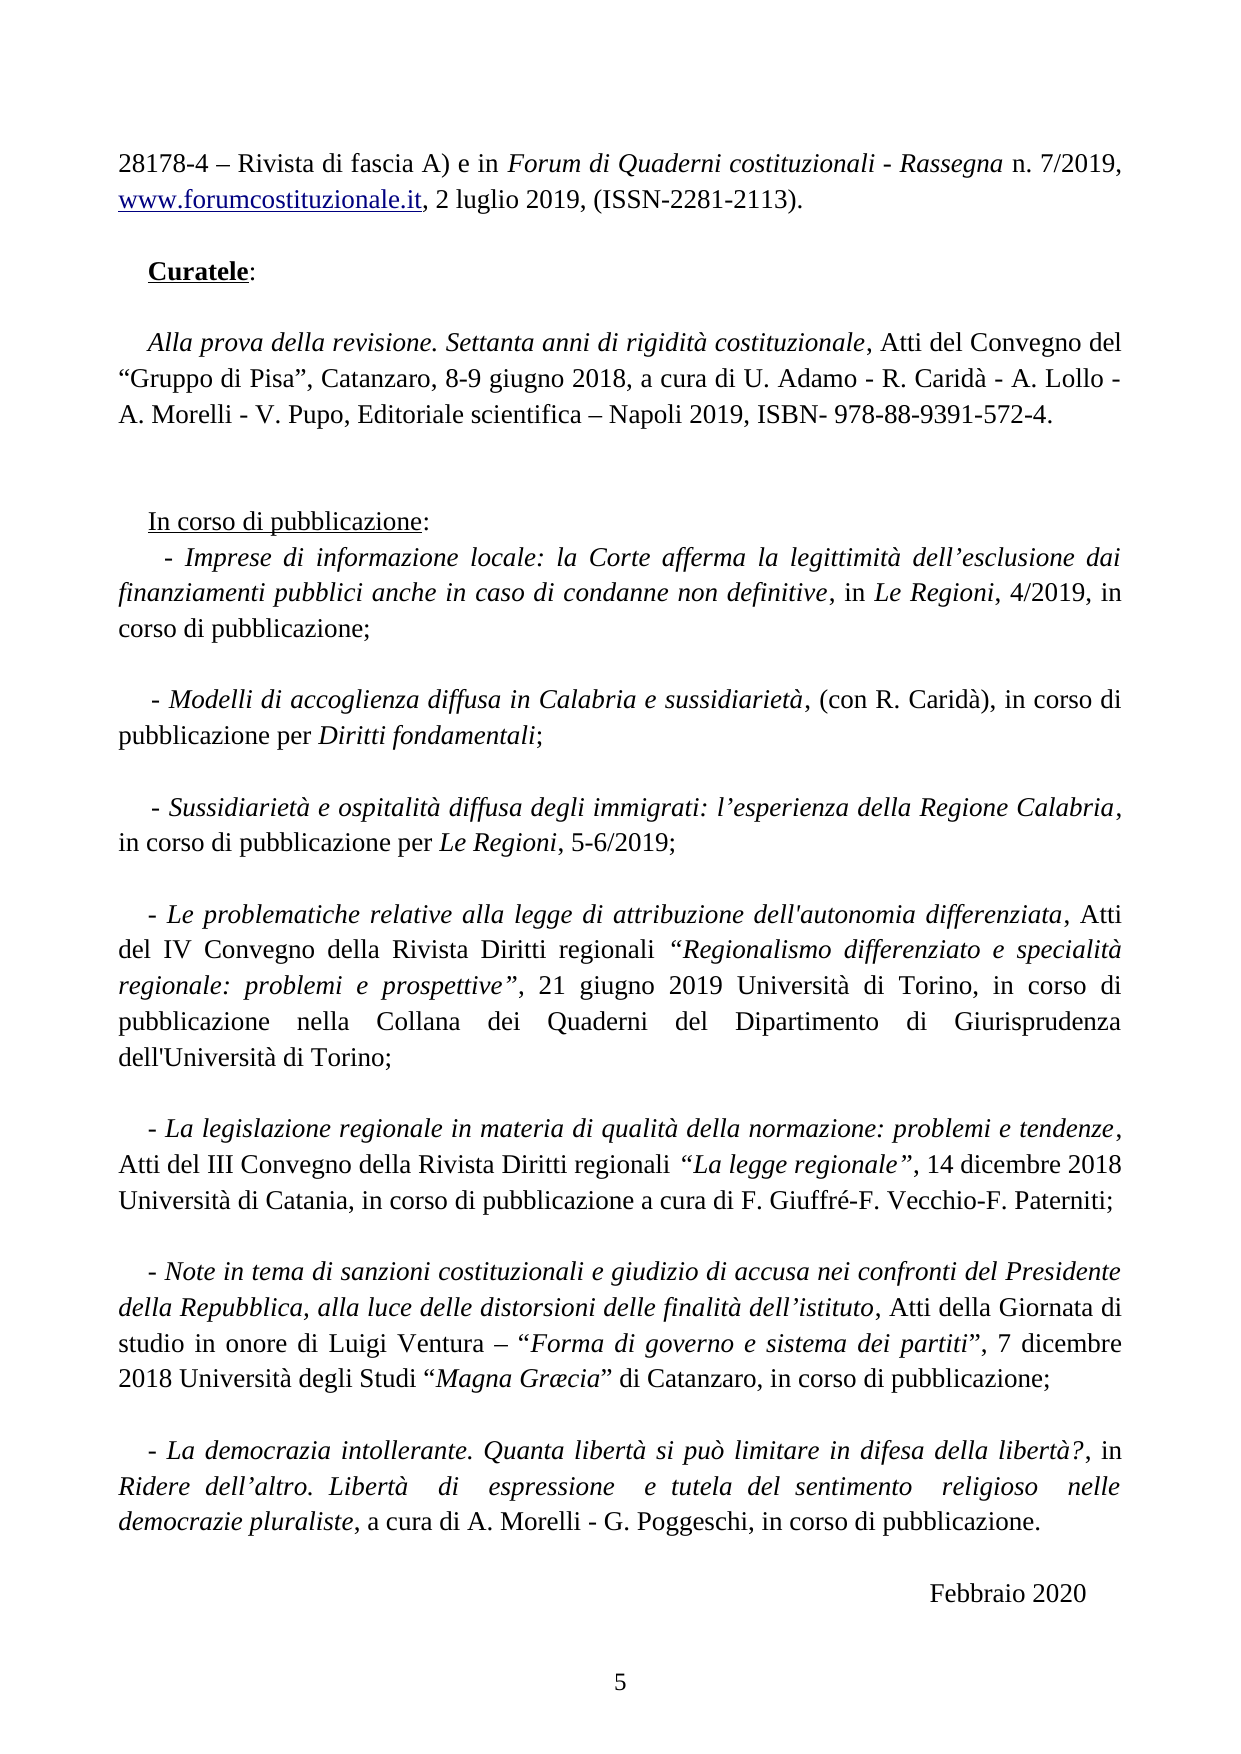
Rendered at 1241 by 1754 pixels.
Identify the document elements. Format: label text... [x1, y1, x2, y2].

text Alla prova della revisione. Settanta anni di rigidità costituzionale, Atti del Convegno del “Gruppo di Pisa”, Catanzaro, 8-9 giugno 2018, a cura di U. Adamo - R. Caridà - A. Lollo - A. Morelli - V. Pupo, Editoriale scientifica – Napoli 2019, ISBN- 978-88-9391-572-4. [118, 326, 1122, 429]
text - La democrazia intollerante. Quanta libertà si può limitare in difesa della libertà?, in Ridere dell’altro. Libertà di espressione e tutela del sentimento religioso nelle democrazie pluraliste, a cura di A. Morelli - G. Poggeschi, in corso di pubblicazione. [118, 1434, 1122, 1536]
text In corso di pubblicazione: [118, 505, 1122, 536]
text - Sussidiarietà e ospitalità diffusa degli immigrati: l’esperienza della Regione Calabria, in corso di pubblicazione per Le Regioni, 5-6/2019; [118, 791, 1122, 858]
text - Note in tema di sanzioni costituzionali e giudizio di accusa nei confronti del Presidente della Repubblica, alla luce delle distorsioni delle finalità dell’istituto, Atti della Giornata di studio in onore di Luigi Ventura – “Forma di governo e sistema dei partiti”, 7 dicembre 2018 Università degli Studi “Magna Græcia” di Catanzaro, in corso di pubblicazione; [118, 1255, 1122, 1393]
text - Imprese di informazione locale: la Corte afferma la legittimità dell’esclusione dai finanziamenti pubblici anche in caso di condanne non definitive, in Le Regioni, 4/2019, in corso di pubblicazione; [118, 541, 1122, 643]
text - Le problematiche relative alla legge di attribuzione dell'autonomia differenziata, Atti del IV Convegno della Rivista Diritti regionali “Regionalismo differenziato e specialità regionale: problemi e prospettive”, 21 giugno 2019 Università di Torino, in corso di pubblicazione nella Collana dei Quaderni del Dipartimento di Giurisprudenza dell'Università di Torino; [118, 898, 1122, 1072]
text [118, 148, 1122, 214]
text Febbraio 2020 [118, 1577, 1122, 1608]
text Curatele: [118, 255, 1122, 286]
text - Modelli di accoglienza diffusa in Calabria e sussidiarietà, (con R. Caridà), in corso di pubblicazione per Diritti fondamentali; [118, 683, 1122, 750]
text - La legislazione regionale in materia di qualità della normazione: problemi e tendenze, Atti del III Convegno della Rivista Diritti regionali “La legge regionale”, 14 dicembre 2018 Università di Catania, in corso di pubblicazione a cura di F. Giuffré-F. Vecchio-F. Paterniti; [118, 1112, 1122, 1215]
